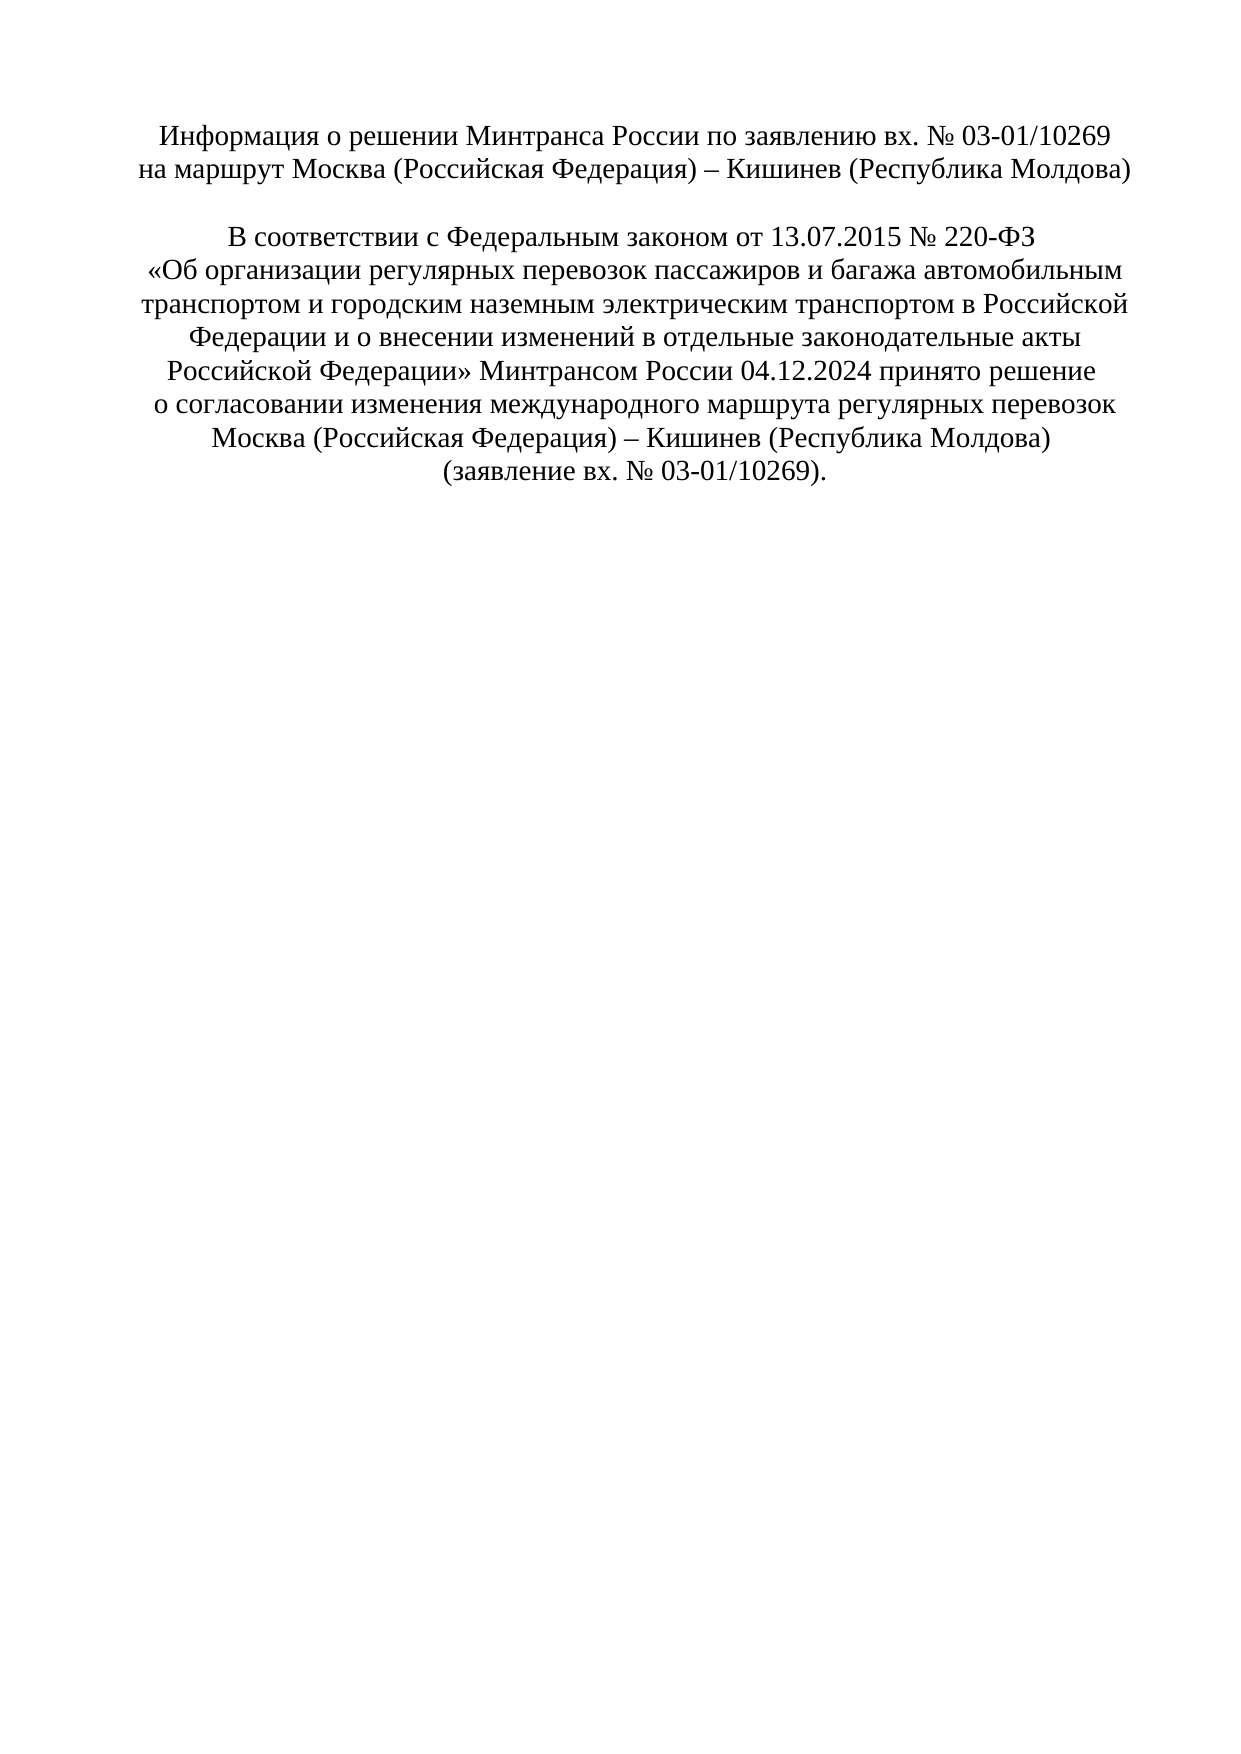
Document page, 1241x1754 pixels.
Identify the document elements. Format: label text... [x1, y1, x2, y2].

text Информация о решении Минтранса России по заявлению вх. № 03-01/10269 на маршрут Москва (Российская Федерация) – Кишинев (Республика Молдова) [118, 118, 1152, 185]
text Москва (Российская Федерация) – Кишинев (Республика Молдова) (заявление вх. № 03-01/10269). [118, 420, 1152, 487]
text В соответствии с Федеральным законом от 13.07.2015 № 220-ФЗ «Об организации регулярных перевозок пассажиров и багажа автомобильным транспортом и городским наземным электрическим транспортом в Российской Федерации и о внесении изменений в отдельные законодательные акты Российской Федерации» Минтрансом России 04.12.2024 принято решение о согласовании изменения международного маршрута регулярных перевозок [118, 219, 1152, 420]
